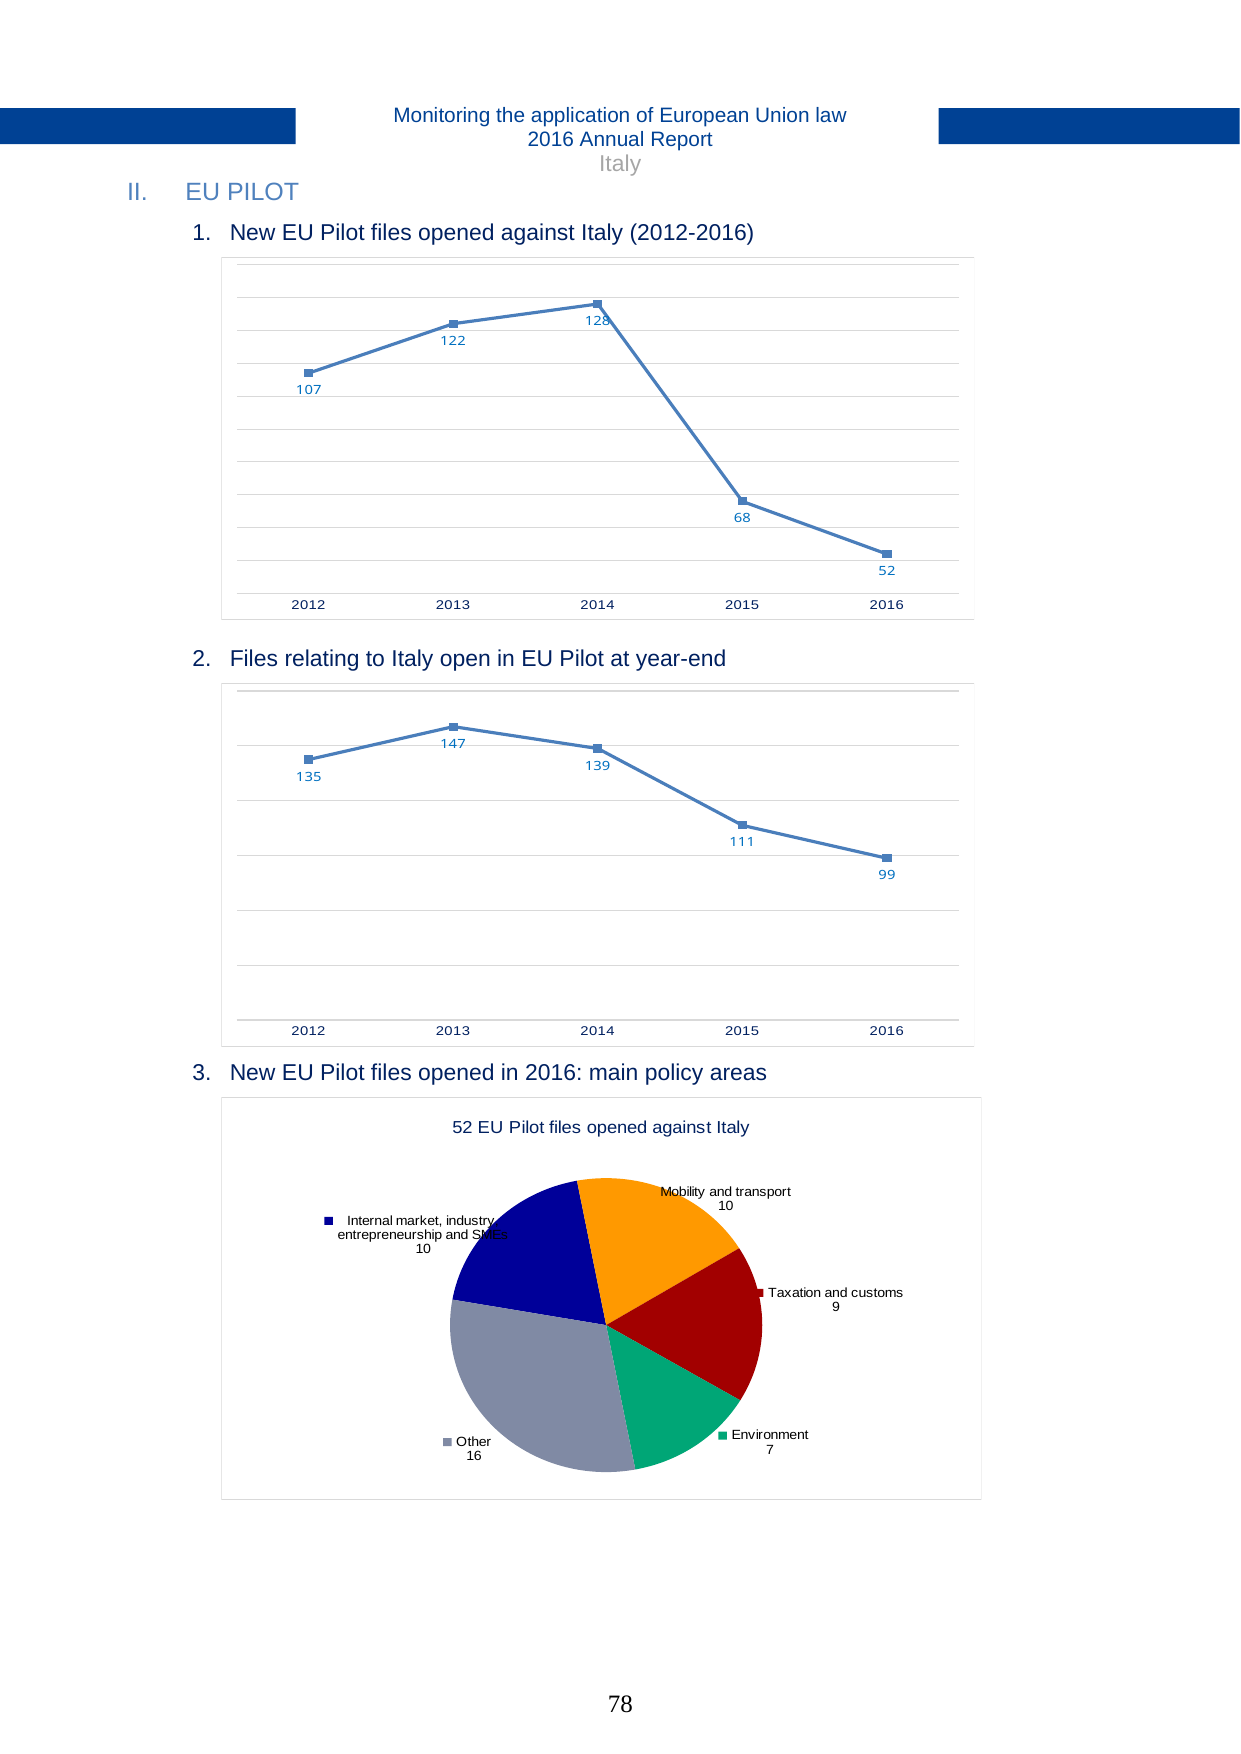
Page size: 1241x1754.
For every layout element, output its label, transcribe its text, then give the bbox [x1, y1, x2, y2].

subtitle Files relating to Italy open in EU Pilot at year-end [192, 645, 1093, 671]
subtitle New EU Pilot files opened against Italy (2012-2016) [192, 218, 1093, 245]
list EU PILOT [148, 177, 1093, 206]
subtitle New EU Pilot files opened in 2016: main policy areas [192, 1059, 1093, 1085]
